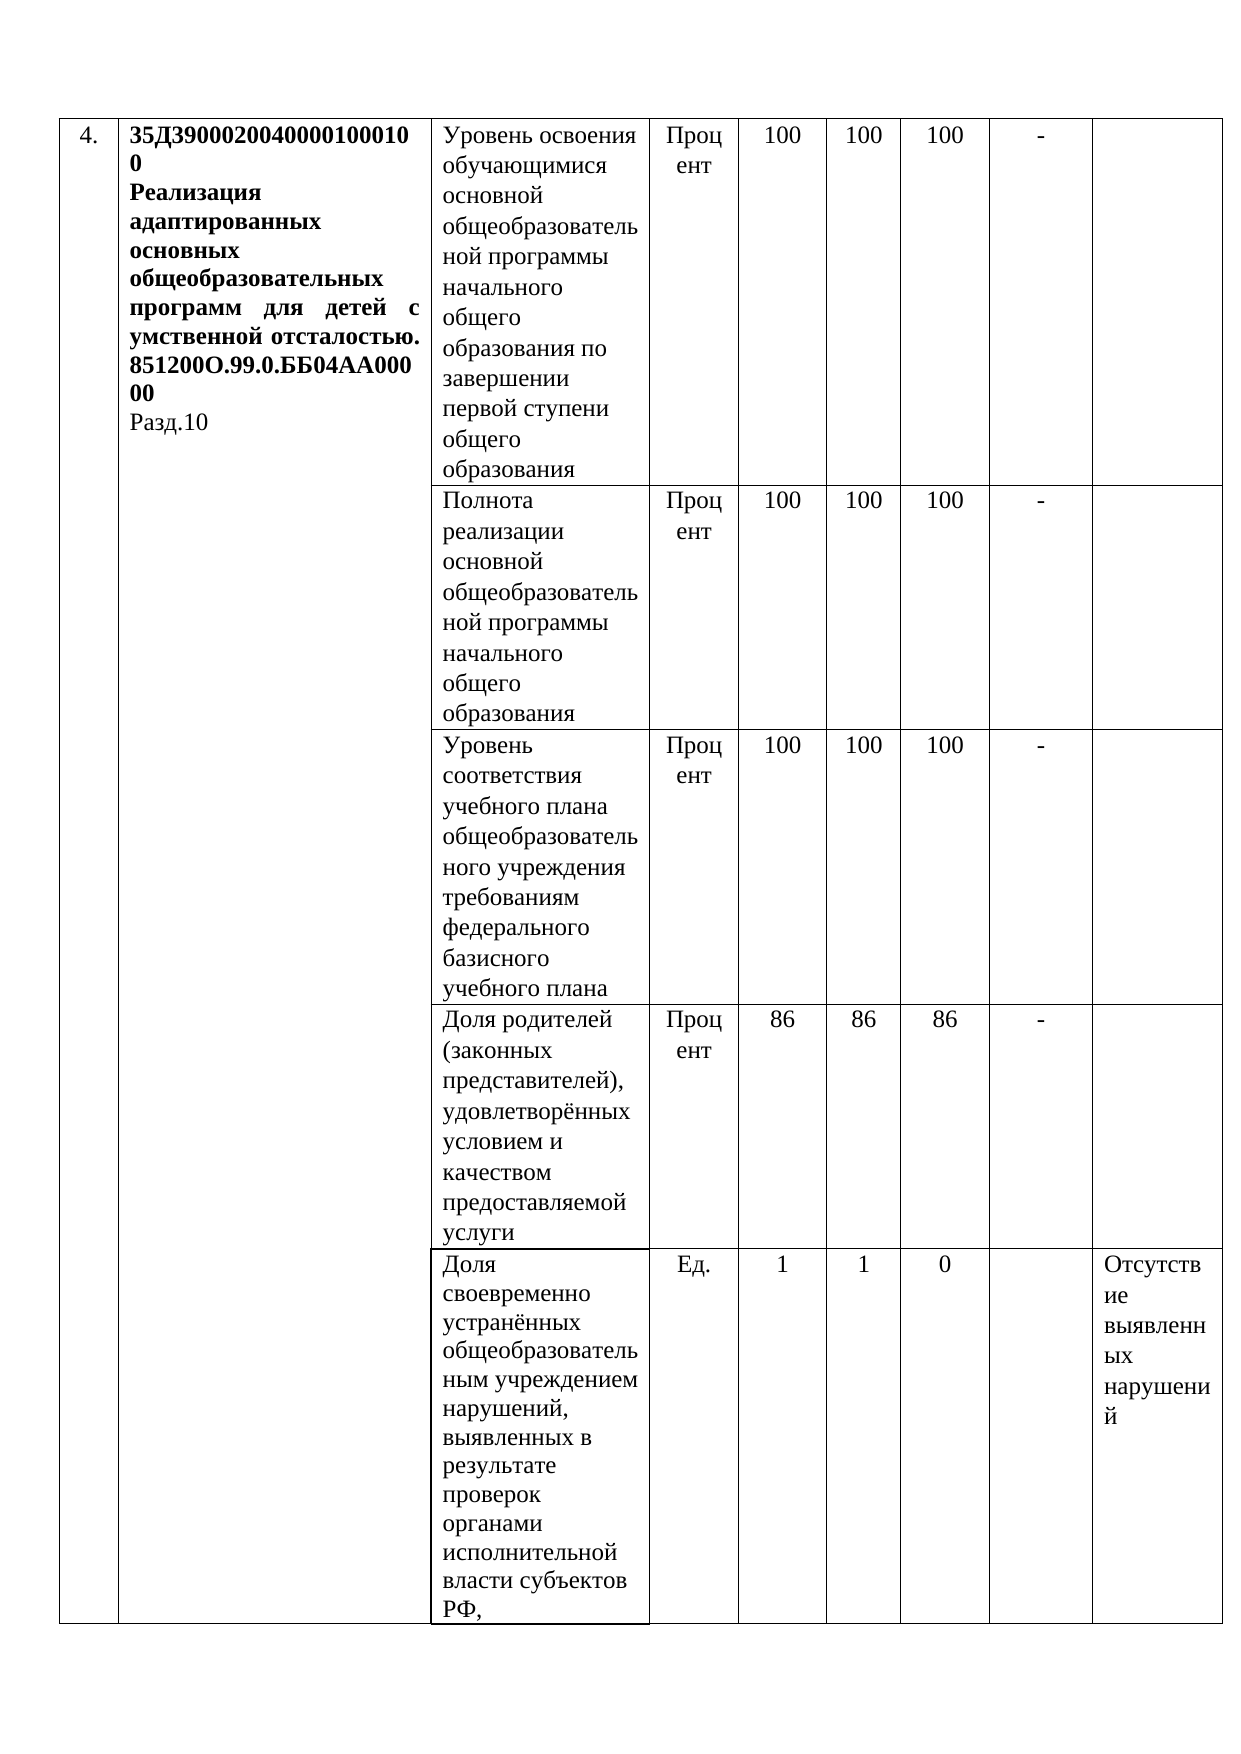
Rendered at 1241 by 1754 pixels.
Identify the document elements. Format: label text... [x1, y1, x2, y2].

table_cell 100 [901, 119, 989, 484]
table_cell Ед. [650, 1249, 738, 1623]
table_cell - [990, 730, 1092, 1003]
table_cell [1093, 119, 1222, 484]
table_cell 0 [901, 1249, 989, 1623]
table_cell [432, 1250, 649, 1623]
table_cell 4. [60, 119, 118, 1623]
table_cell 100 [901, 730, 989, 1003]
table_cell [1093, 1249, 1222, 1623]
table_cell 1 [827, 1249, 900, 1623]
table_cell 35Д39000200400001000100 Реализация адаптированных основных общеобразовательных программ для детей с умственной отсталостью. 851200О.99.0.ББ04АА00000 Разд.10 [119, 119, 431, 1623]
table_cell 100 [739, 730, 826, 1003]
table_cell 100 [901, 486, 989, 729]
table_cell [990, 1249, 1092, 1623]
table_cell 86 [827, 1005, 900, 1248]
table_cell Полнота реализации основной общеобразовательной программы начального общего образования [432, 486, 649, 729]
table_cell 86 [901, 1005, 989, 1248]
table_cell 100 [827, 730, 900, 1003]
table_cell 100 [827, 486, 900, 729]
table_cell [1093, 486, 1222, 729]
table_cell Процент [650, 1005, 738, 1248]
table_cell Уровень соответствия учебного плана общеобразовательного учреждения требованиям федерального базисного учебного плана [432, 730, 649, 1003]
table_cell - [990, 119, 1092, 484]
table_cell Процент [650, 486, 738, 729]
table_cell Процент [650, 730, 738, 1003]
table_cell 100 [739, 486, 826, 729]
table_cell Процент [650, 119, 738, 484]
table_cell 100 [827, 119, 900, 484]
table_cell 100 [739, 119, 826, 484]
table_cell - [990, 486, 1092, 729]
table_cell Уровень освоения обучающимися основной общеобразовательной программы начального общего образования по завершении первой ступени общего образования [432, 119, 649, 484]
table_cell [1093, 1005, 1222, 1248]
table_cell 1 [739, 1249, 826, 1623]
table_cell 86 [739, 1005, 826, 1248]
table_cell [1093, 730, 1222, 1003]
table_cell Доля родителей (законных представителей), удовлетворённых условием и качеством предоставляемой услуги [432, 1005, 649, 1248]
table_cell - [990, 1005, 1092, 1248]
